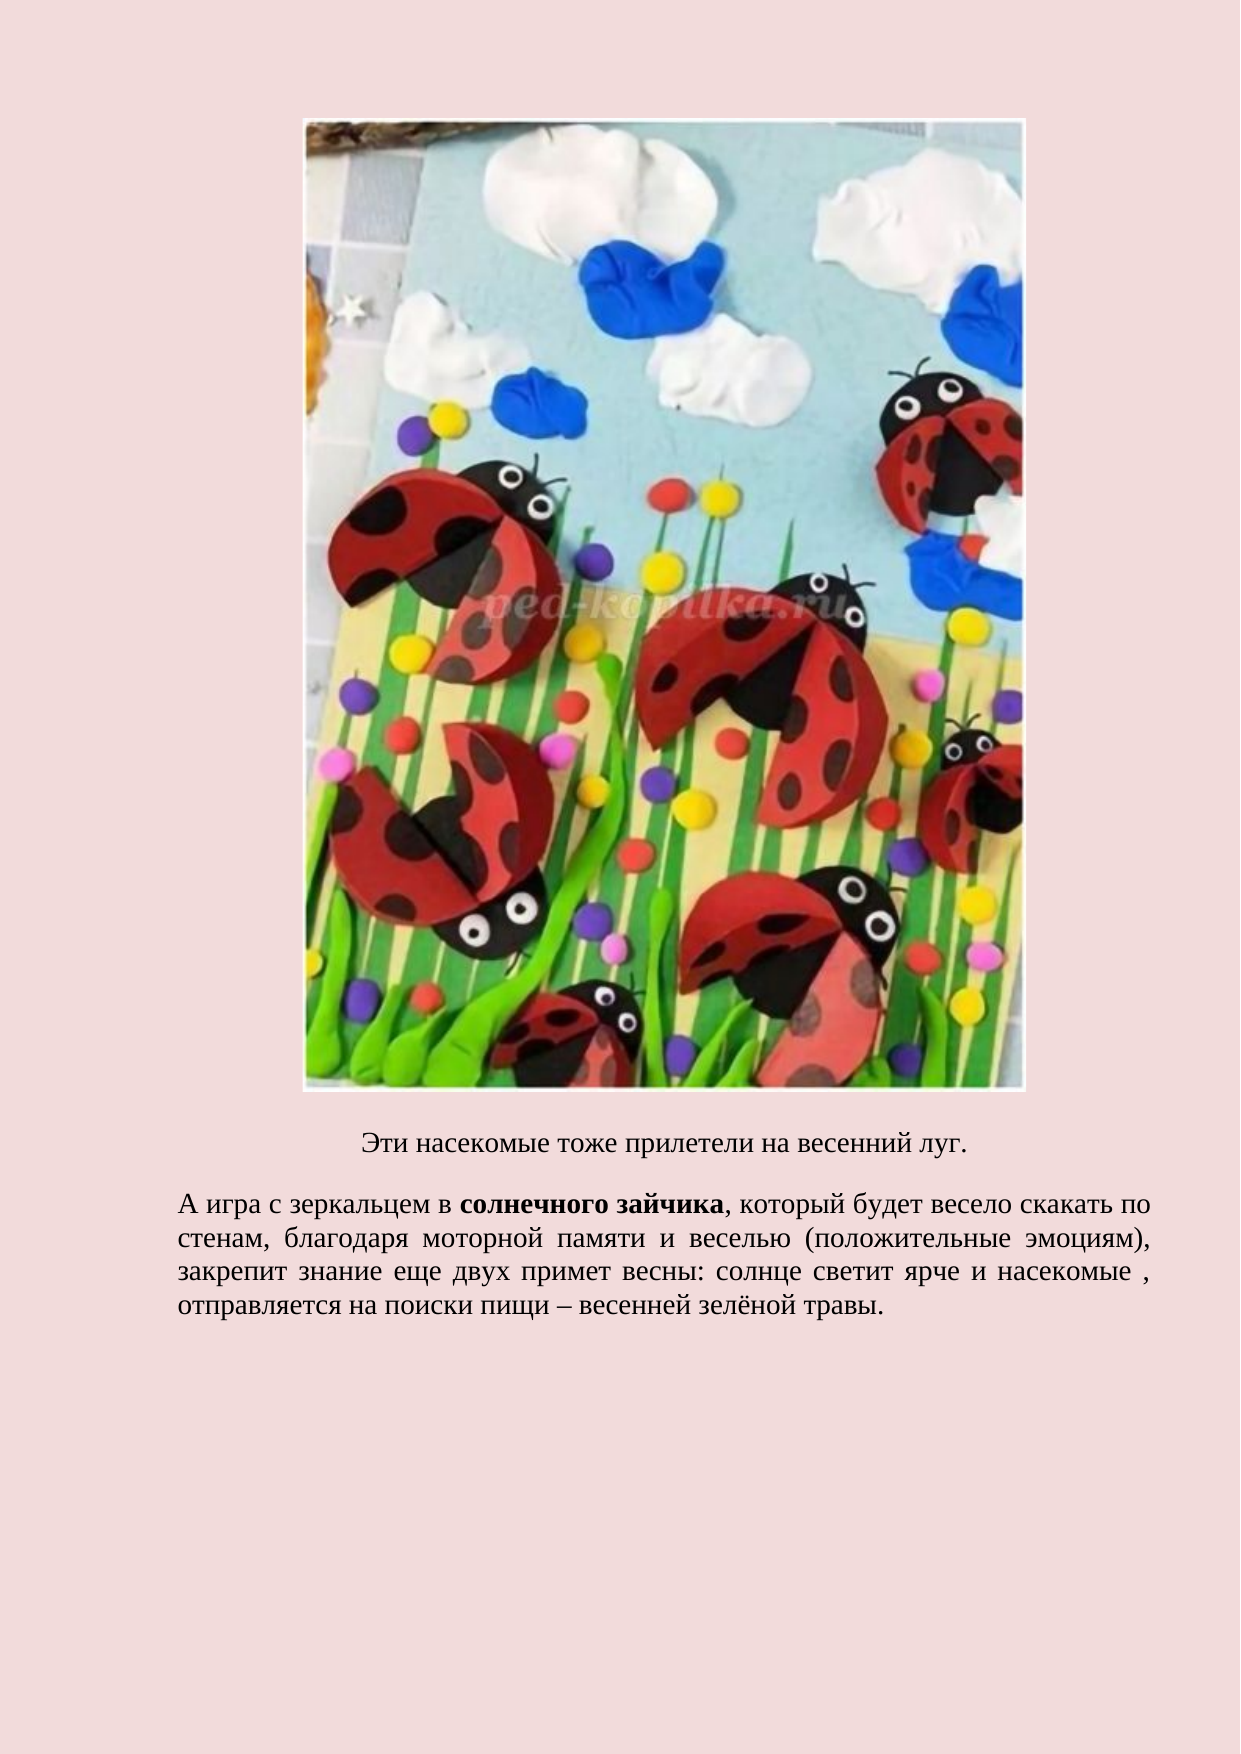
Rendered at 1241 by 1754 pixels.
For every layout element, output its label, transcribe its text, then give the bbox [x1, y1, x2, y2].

picture [302, 118, 1027, 1092]
text Эти насекомые тоже прилетели на весенний луг. [177, 1125, 1152, 1159]
text А игра с зеркальцем в солнечного зайчика, который будет весело скакать по стенам, благодаря моторной памяти и веселью (положительные эмоциям), закрепит знание еще двух примет весны: солнце светит ярче и насекомые , отправляется на поиски пищи – весенней зелёной травы. [177, 1159, 1152, 1320]
